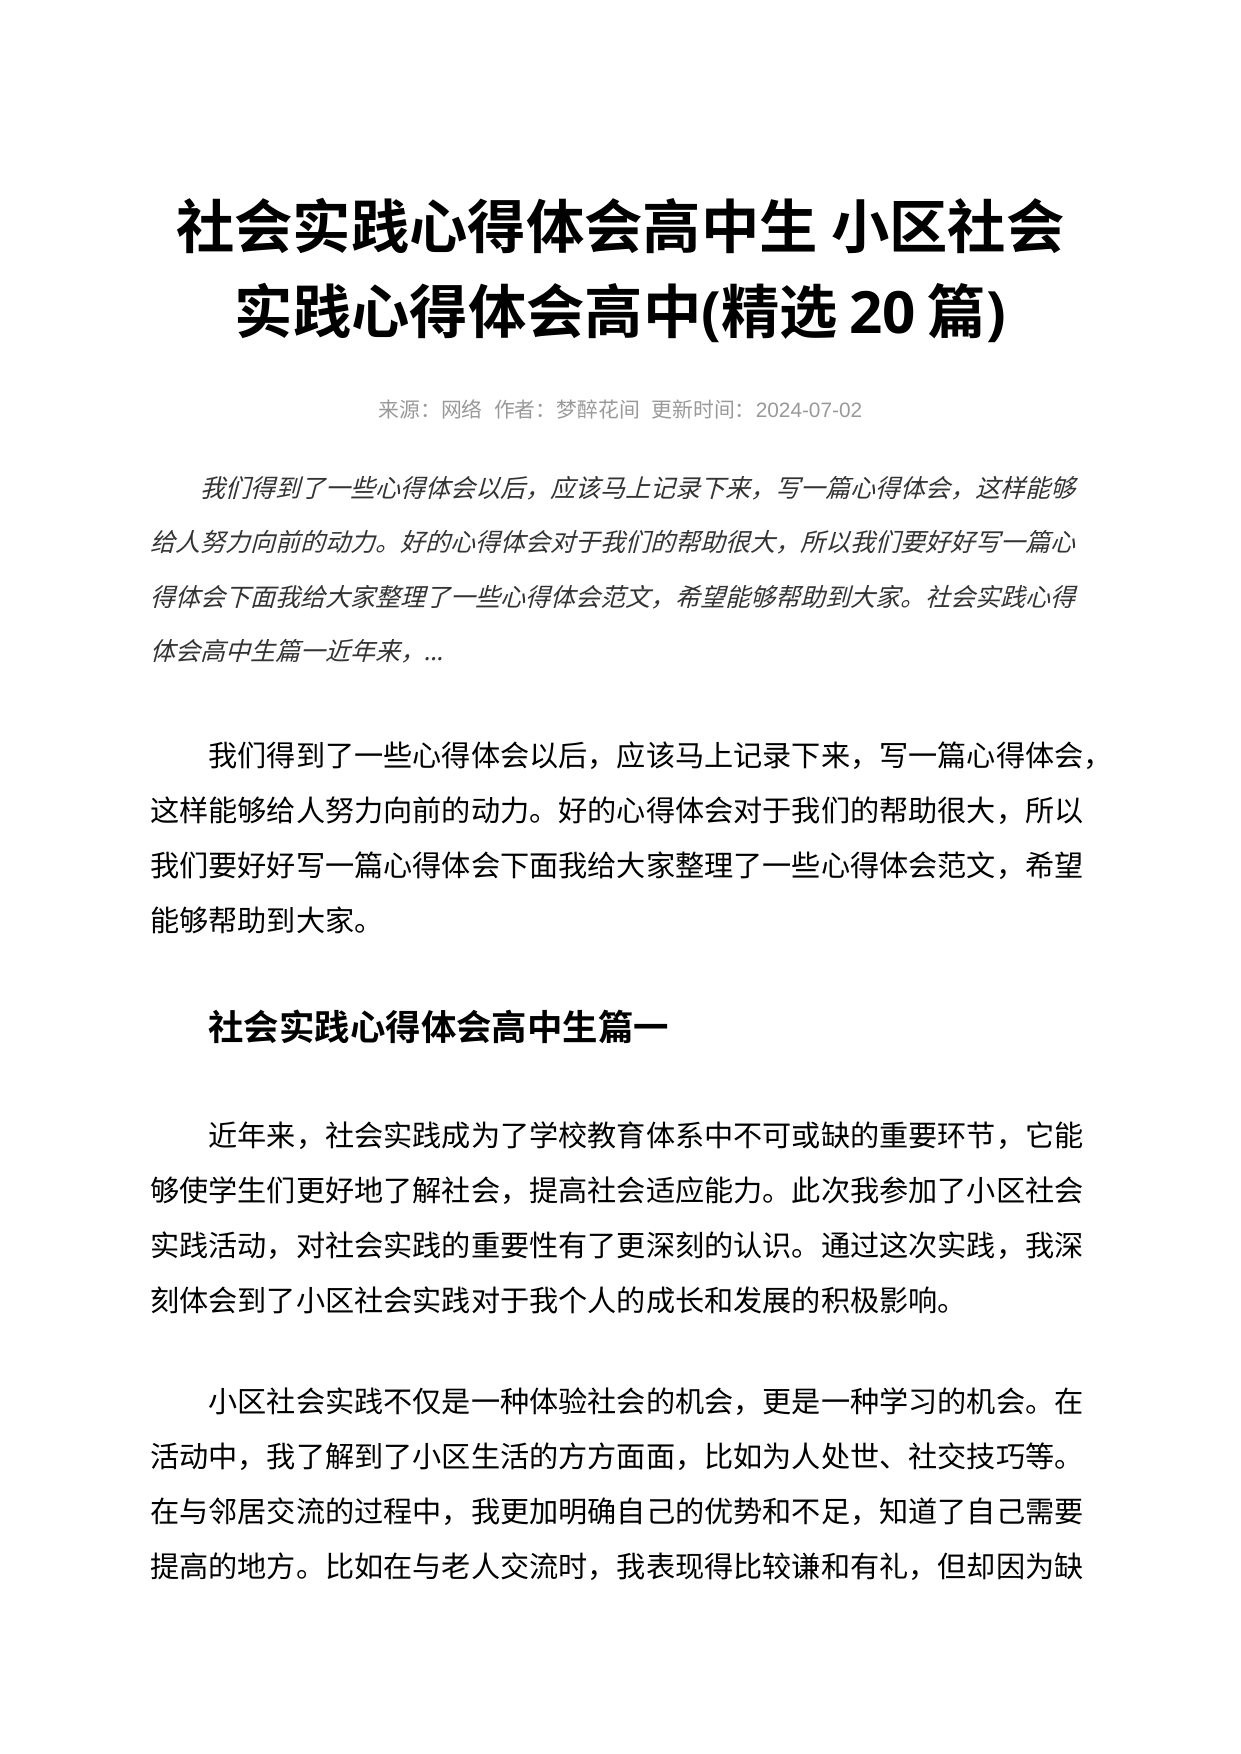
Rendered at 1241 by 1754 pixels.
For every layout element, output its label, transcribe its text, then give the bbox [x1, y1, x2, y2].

text 社会实践心得体会高中生篇一 [150, 999, 1090, 1050]
text 我们得到了一些心得体会以后，应该马上记录下来，写一篇心得体会，这样能够给人努力向前的动力。好的心得体会对于我们的帮助很大，所以我们要好好写一篇心得体会下面我给大家整理了一些心得体会范文，希望能够帮助到大家。 [150, 733, 1090, 939]
text 我们得到了一些心得体会以后，应该马上记录下来，写一篇心得体会，这样能够给人努力向前的动力。好的心得体会对于我们的帮助很大，所以我们要好好写一篇心得体会下面我给大家整理了一些心得体会范文，希望能够帮助到大家。社会实践心得体会高中生篇一近年来，... [150, 468, 1090, 668]
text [150, 1379, 1090, 1586]
text 来源：网络 作者：梦醉花间 更新时间：2024-07-02 [150, 397, 1090, 421]
subtitle 社会实践心得体会高中生 小区社会实践心得体会高中(精选20篇) [150, 181, 1090, 351]
text 近年来，社会实践成为了学校教育体系中不可或缺的重要环节，它能够使学生们更好地了解社会，提高社会适应能力。此次我参加了小区社会实践活动，对社会实践的重要性有了更深刻的认识。通过这次实践，我深刻体会到了小区社会实践对于我个人的成长和发展的积极影响。 [150, 1112, 1090, 1319]
